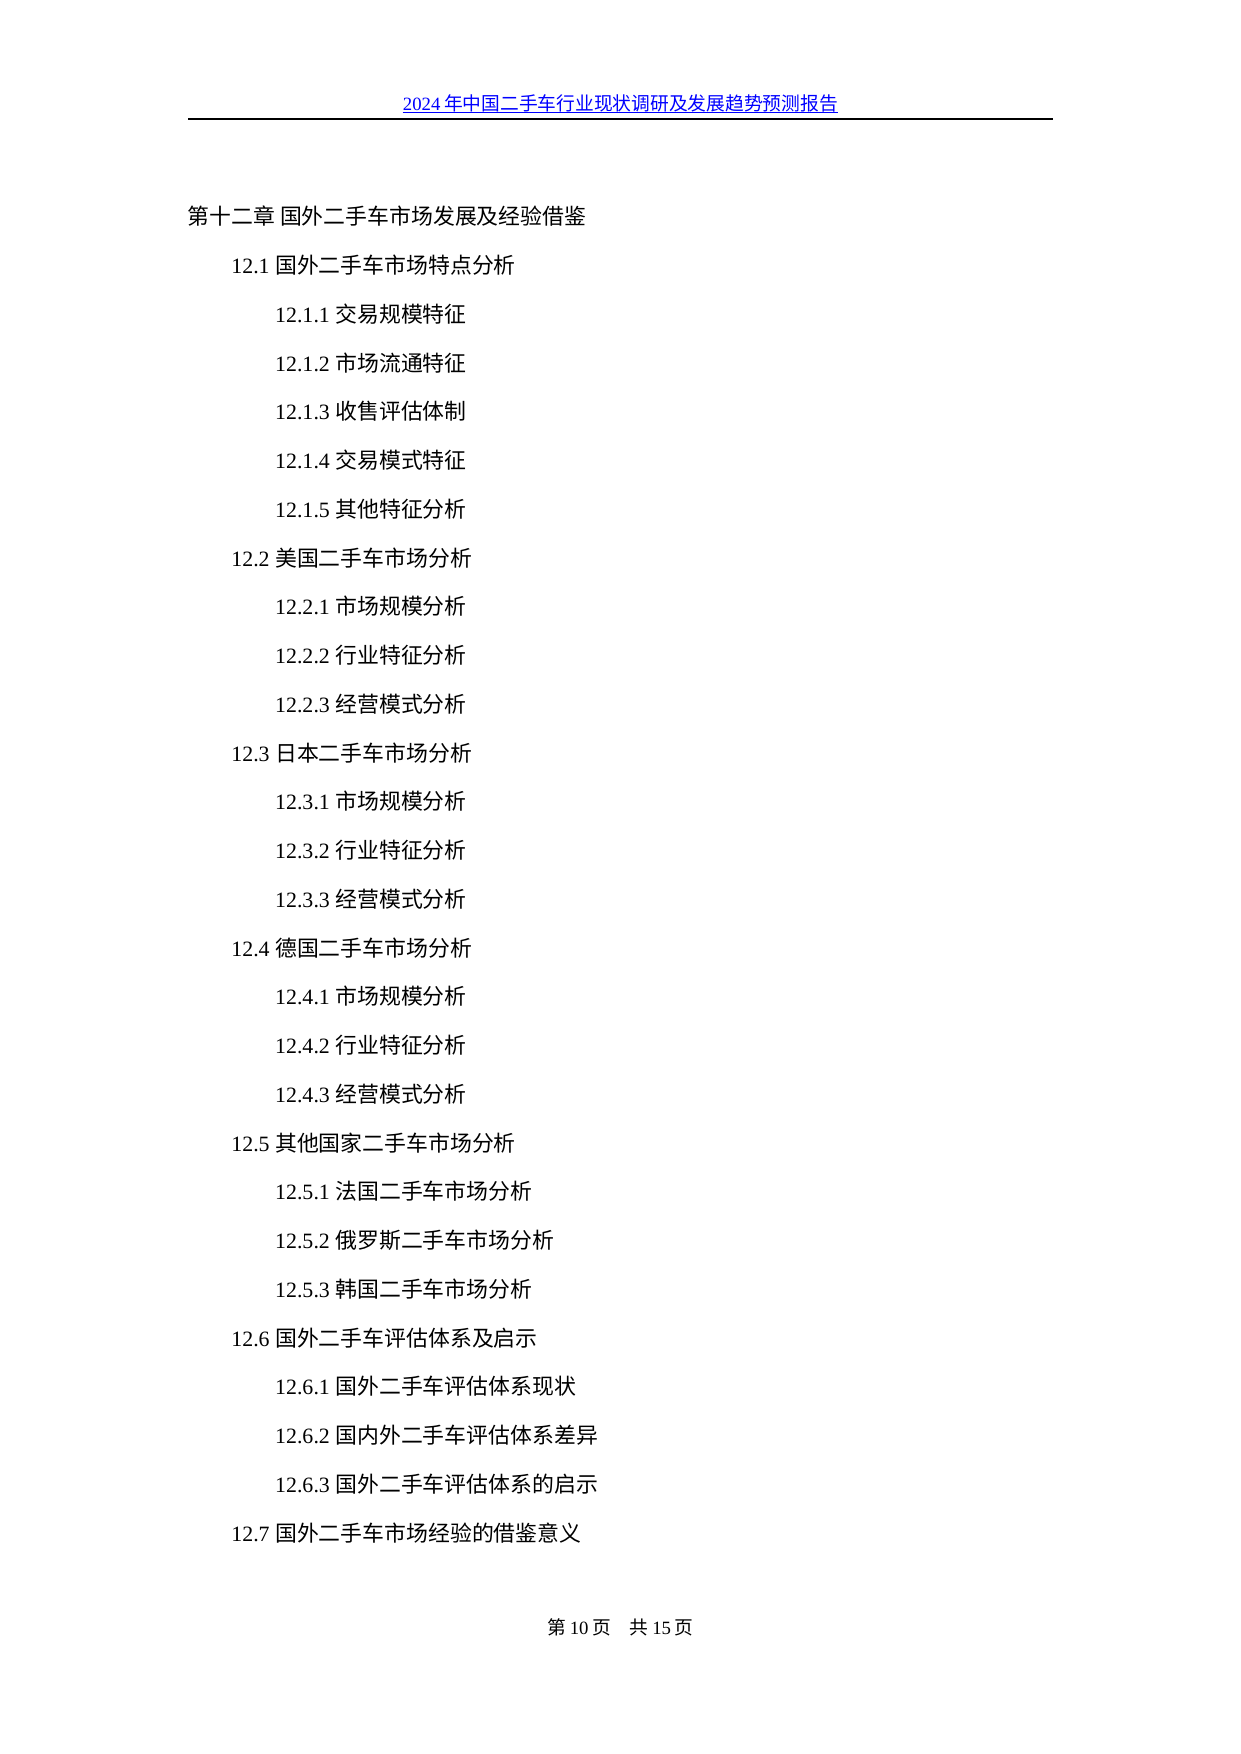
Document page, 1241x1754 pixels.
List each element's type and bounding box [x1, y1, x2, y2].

text [187, 150, 1053, 1548]
